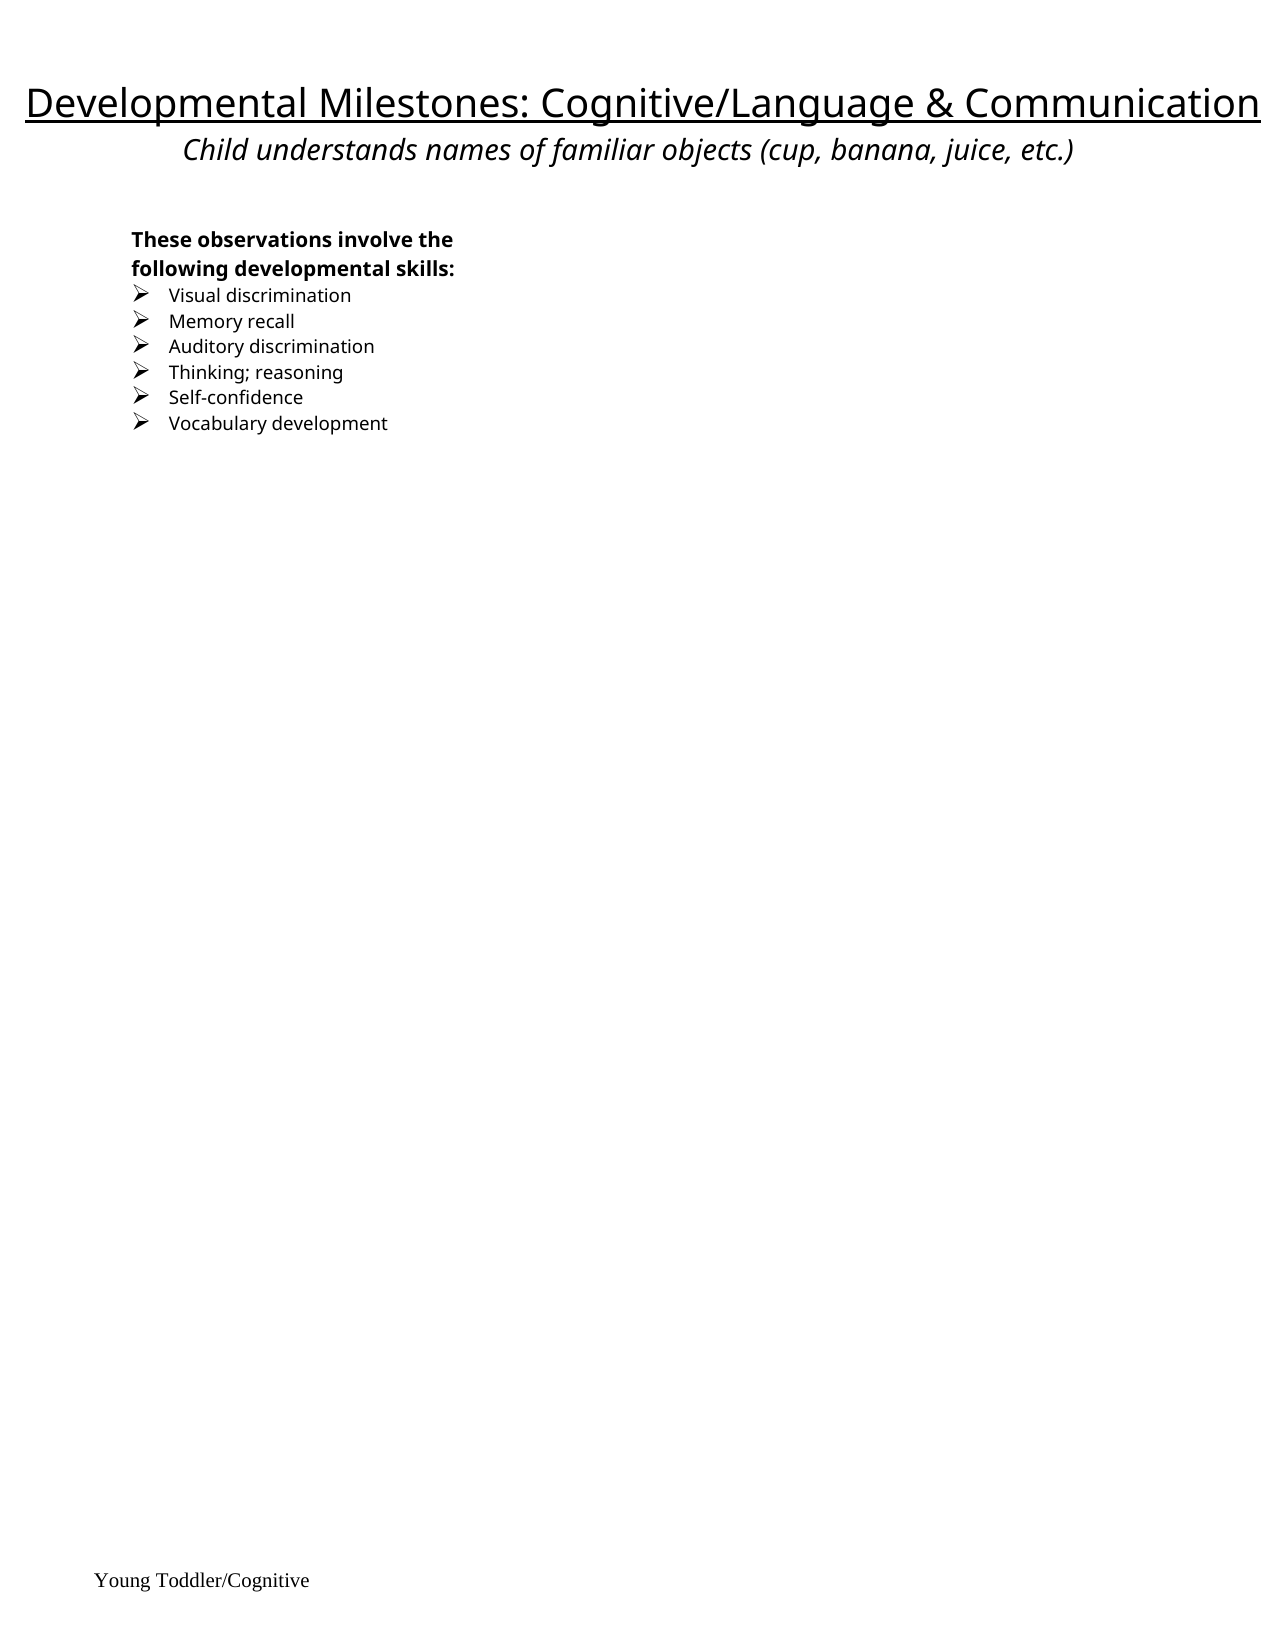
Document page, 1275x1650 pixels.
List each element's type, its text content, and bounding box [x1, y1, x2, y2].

title Child understands names of familiar objects (cup, banana, juice, etc.) [94, 129, 1162, 169]
subtitle following developmental skills: [131, 254, 1162, 282]
list Visual discrimination [131, 282, 1162, 308]
title Developmental Milestones: Cognitive/Language & Communication [4, 75, 1275, 129]
list Self-confidence [131, 384, 1162, 410]
list Vocabulary development [131, 410, 1162, 436]
subtitle These observations involve the [131, 226, 1162, 254]
list Memory recall [131, 308, 1162, 333]
list Auditory discrimination [131, 333, 1162, 359]
list Thinking; reasoning [131, 359, 1162, 384]
